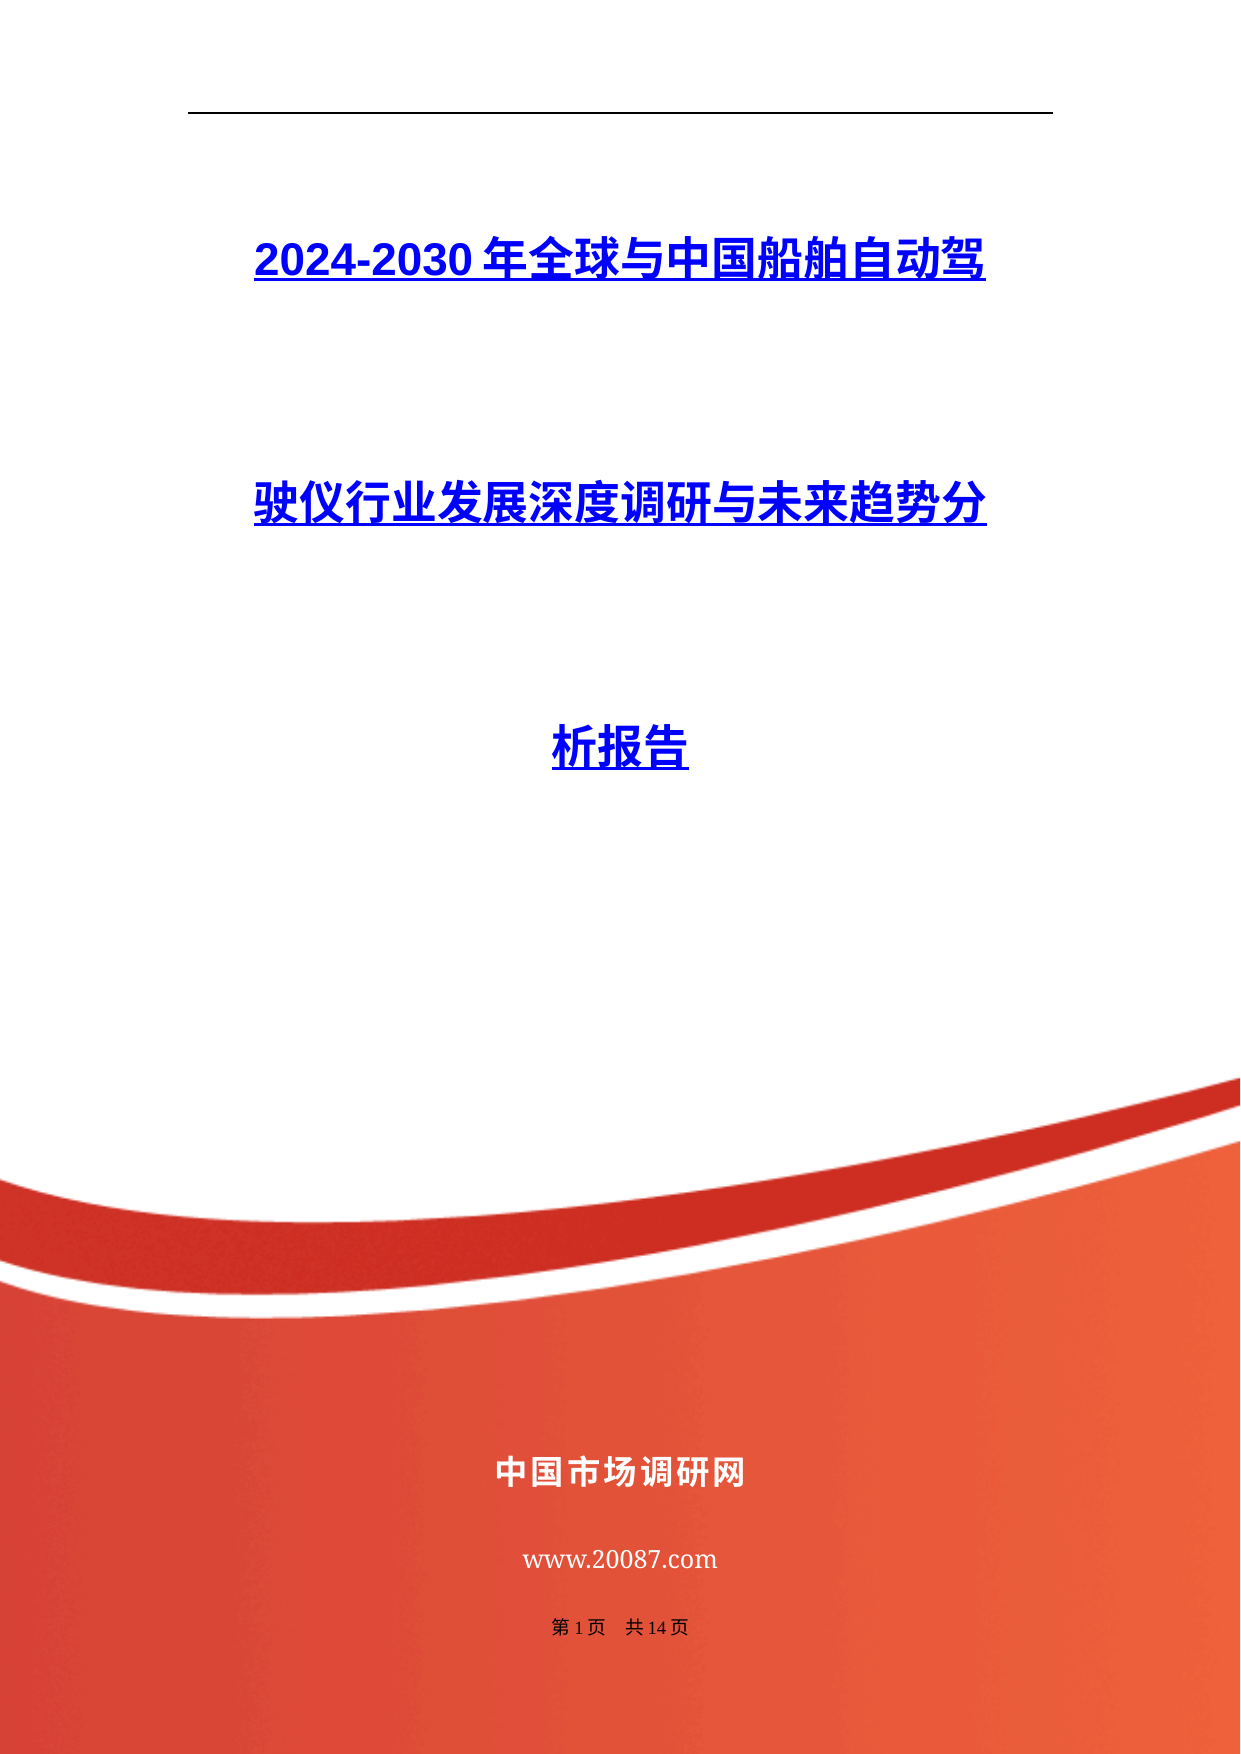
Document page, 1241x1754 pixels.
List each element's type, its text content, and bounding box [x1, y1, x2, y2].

subtitle 中国市场调研网 [187, 1437, 1053, 1502]
picture [0, 1006, 1241, 1754]
table_header 2024-2030年全球与中国船舶自动驾驶仪行业发展深度调研与未来趋势分析报告 [188, 207, 1053, 871]
text www.20087.com [187, 1526, 1053, 1591]
